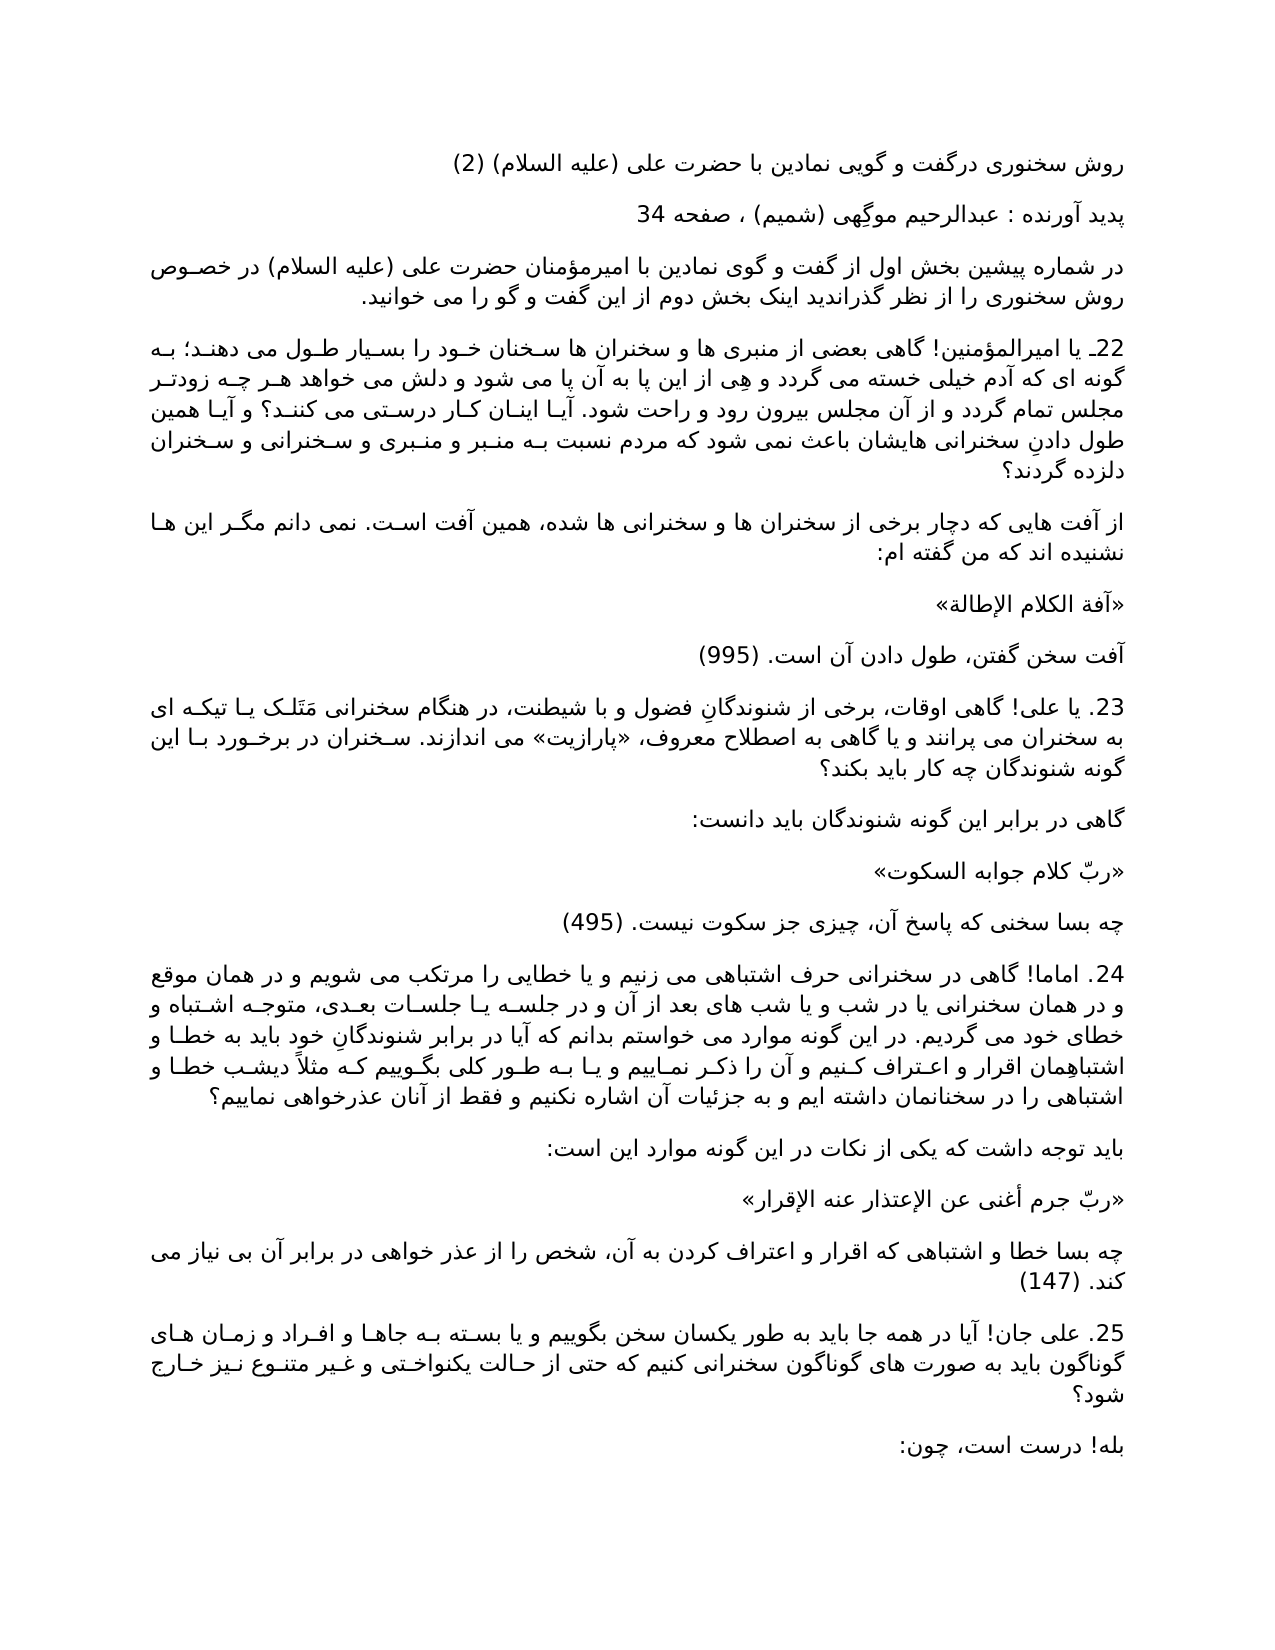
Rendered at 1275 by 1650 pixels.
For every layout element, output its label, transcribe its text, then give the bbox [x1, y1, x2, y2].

text چه بسا خطا و اشتباهی که اقرار و اعتراف کردن به آن، شخص را از عذر خواهی در برابر آن بی نیاز می کند. (147) [150, 1238, 1125, 1295]
text در شماره پیشین بخش اول از گفت و گوی نمادین با امیرمؤمنان حضرت علی (علیه السلام) در خصوص روش سخنوری را از نظر گذراندید اینک بخش دوم از این گفت و گو را می خوانید. [150, 253, 1125, 310]
text آفت سخن گفتن، طول دادن آن است. (995) [150, 642, 1125, 669]
text «ربّ جرم أغنی عن الإعتذار عنه الإقرار» [150, 1186, 1125, 1213]
text بله! درست است، چون: [150, 1433, 1125, 1459]
text 24. اماما! گاهی در سخنرانی حرف اشتباهی می زنیم و یا خطایی را مرتکب می شویم و در همان موقع و در همان سخنرانی یا در شب و یا شب های بعد از آن و در جلسه یا جلسات بعدی، متوجه اشتباه و خطای خود می گردیم. در این گونه موارد می خواستم بدانم که آیا در برابر شنوندگانِ خود باید به خطا و اشتباهِمان اقرار و اعتراف کنیم و آن را ذکر نماییم و یا به طور کلی بگوییم که مثلاً دیشب خطا و اشتباهی را در سخنانمان داشته ایم و به جزئیات آن اشاره نکنیم و فقط از آنان عذرخواهی نماییم؟ [150, 961, 1125, 1110]
text چه بسا سخنی که پاسخ آن، چیزی جز سکوت نیست. (495) [150, 909, 1125, 936]
text پدید آورنده : عبدالرحیم موگِهی (شمیم) ، صفحه 34 [150, 201, 1125, 228]
text باید توجه داشت که یکی از نکات در این گونه موارد این است: [150, 1135, 1125, 1162]
text 25. علی جان! آیا در همه جا باید به طور یکسان سخن بگوییم و یا بسته به جاها و افراد و زمان های گوناگون باید به صورت های گوناگون سخنرانی کنیم که حتی از حالت یکنواختی و غیر متنوع نیز خارج شود؟ [150, 1320, 1125, 1408]
text «ربّ کلام جوابه السکوت» [150, 858, 1125, 885]
text روش سخنوری درگفت و گویی نمادین با حضرت علی (علیه السلام) (2) [150, 150, 1125, 177]
text از آفت هایی که دچار برخی از سخنران ها و سخنرانی ها شده، همین آفت است. نمی دانم مگر این ها نشنیده اند که من گفته ام: [150, 509, 1125, 566]
text «آفة الکلام الإطالة» [150, 591, 1125, 618]
text 22ـ یا امیرالمؤمنین! گاهی بعضی از منبری ها و سخنران ها سخنان خود را بسیار طول می دهند؛ به گونه ای که آدم خیلی خسته می گردد و هِی از این پا به آن پا می شود و دلش می خواهد هر چه زودتر مجلس تمام گردد و از آن مجلس بیرون رود و راحت شود. آیا اینان کار درستی می کنند؟ و آیا همین طول دادنِ سخنرانی هایشان باعث نمی شود که مردم نسبت به منبر و منبری و سخنرانی و سخنران دلزده گردند؟ [150, 335, 1125, 484]
text گاهی در برابر این گونه شنوندگان باید دانست: [150, 807, 1125, 833]
text 23. یا علی! گاهی اوقات، برخی از شنوندگانِ فضول و با شیطنت، در هنگام سخنرانی مَتَلک یا تیکه ای به سخنران می پرانند و یا گاهی به اصطلاح معروف، «پارازیت» می اندازند. سخنران در برخورد با این گونه شنوندگان چه کار باید بکند؟ [150, 694, 1125, 782]
